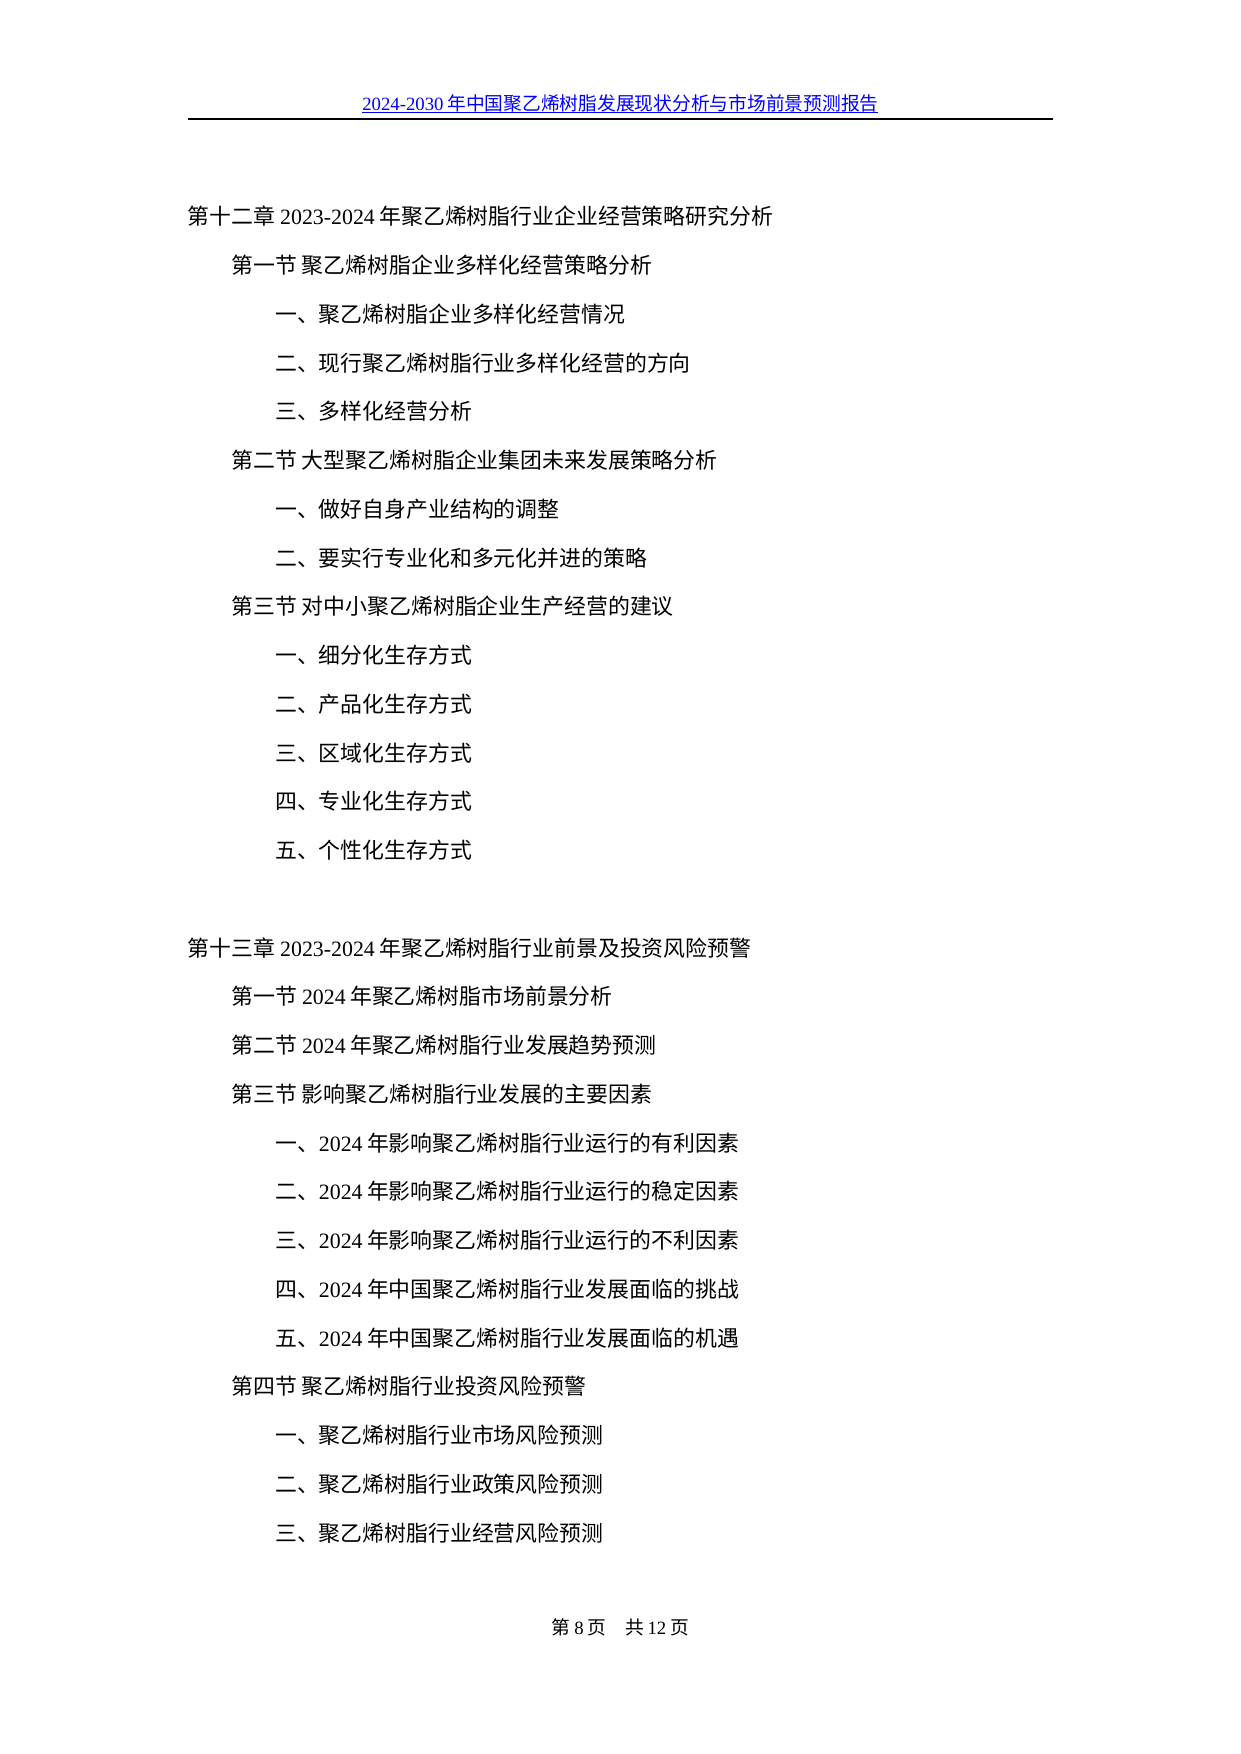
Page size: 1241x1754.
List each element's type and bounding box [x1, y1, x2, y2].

text [187, 150, 1053, 1548]
